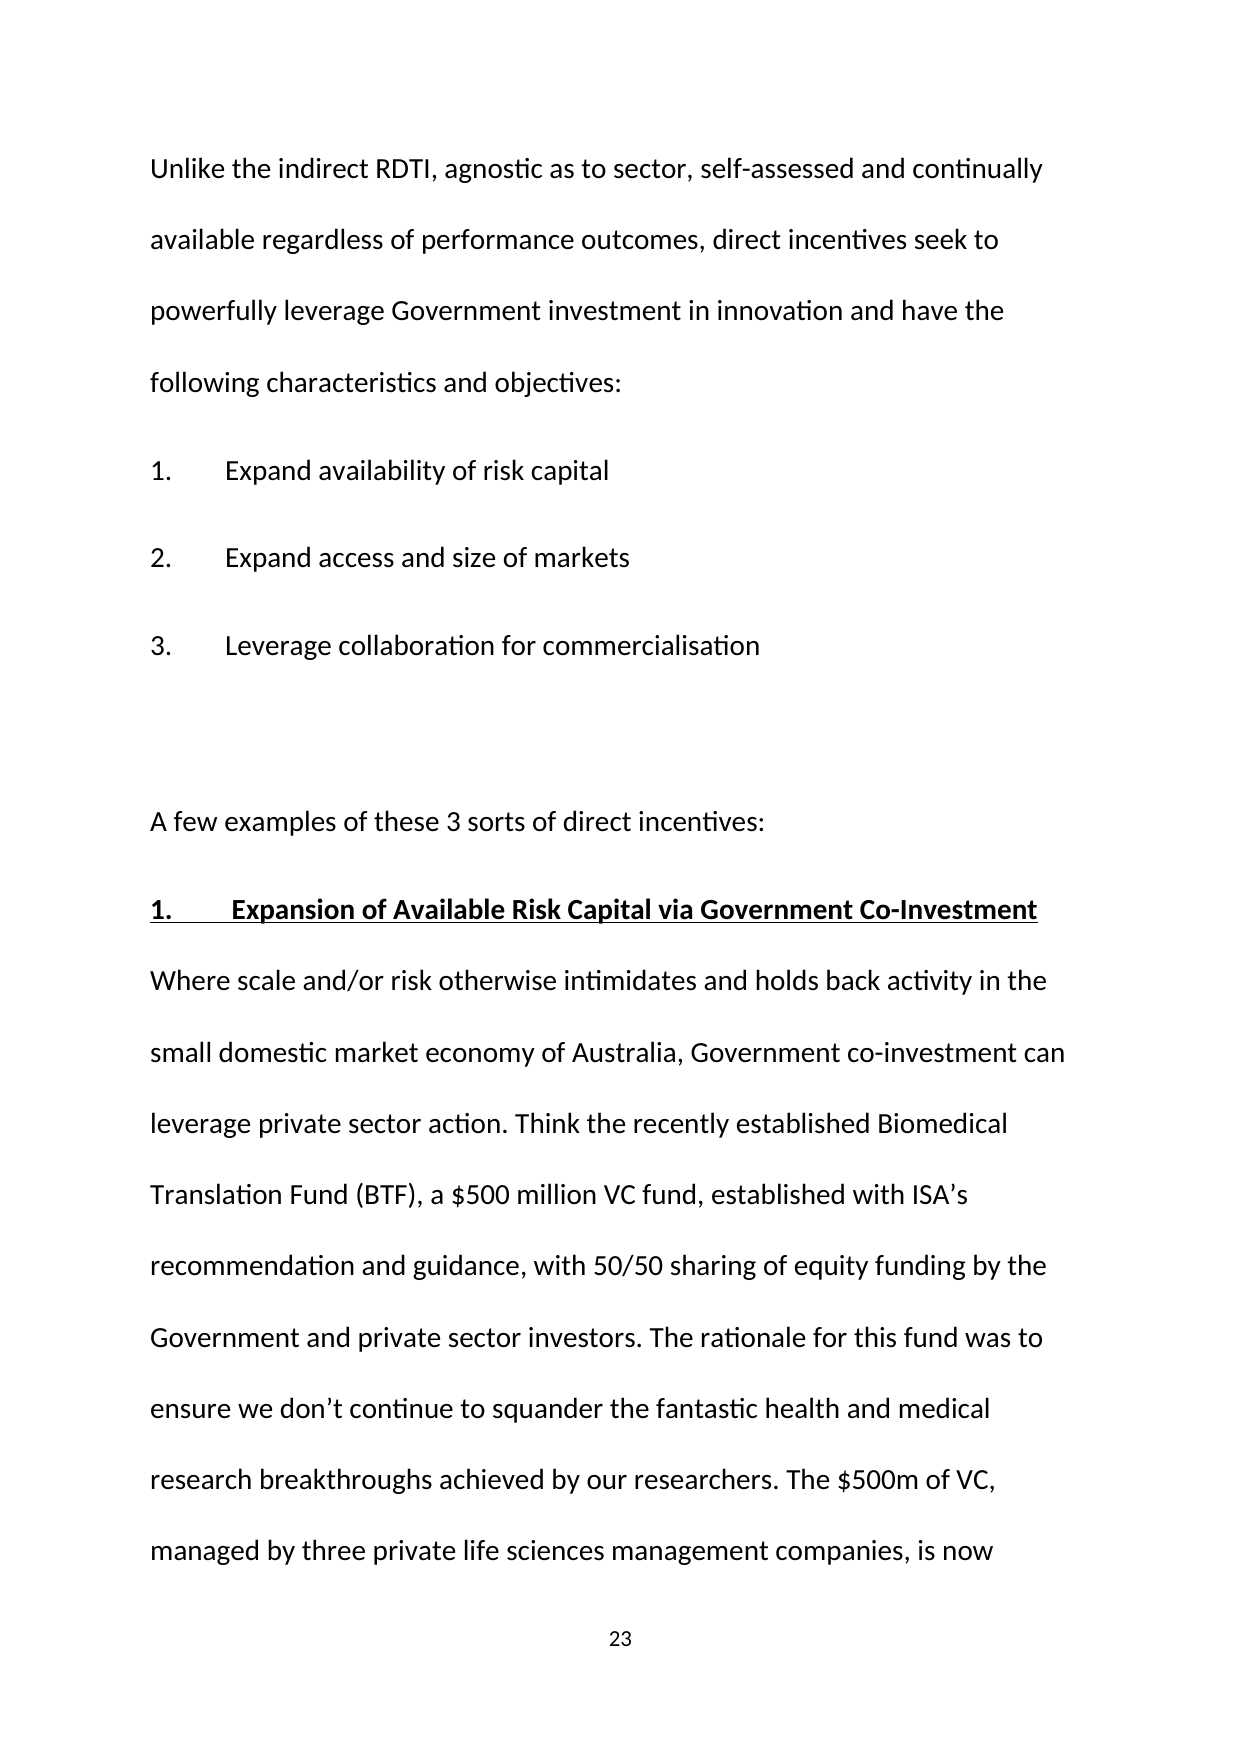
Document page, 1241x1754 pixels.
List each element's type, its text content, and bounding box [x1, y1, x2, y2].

text 2. Expand access and size of markets [150, 539, 1090, 575]
text 3. Leverage collaboration for commercialisation [150, 627, 1090, 663]
text 1. Expand availability of risk capital [150, 452, 1090, 487]
text Unlike the indirect RDTI, agnostic as to sector, self-assessed and continually available regardless of performance outcomes, direct incentives seek to powerfully leverage Government investment in innovation and have the following characteristics and objectives: [150, 150, 1090, 399]
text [150, 891, 1090, 1568]
text A few examples of these 3 sorts of direct incentives: [150, 803, 1090, 839]
